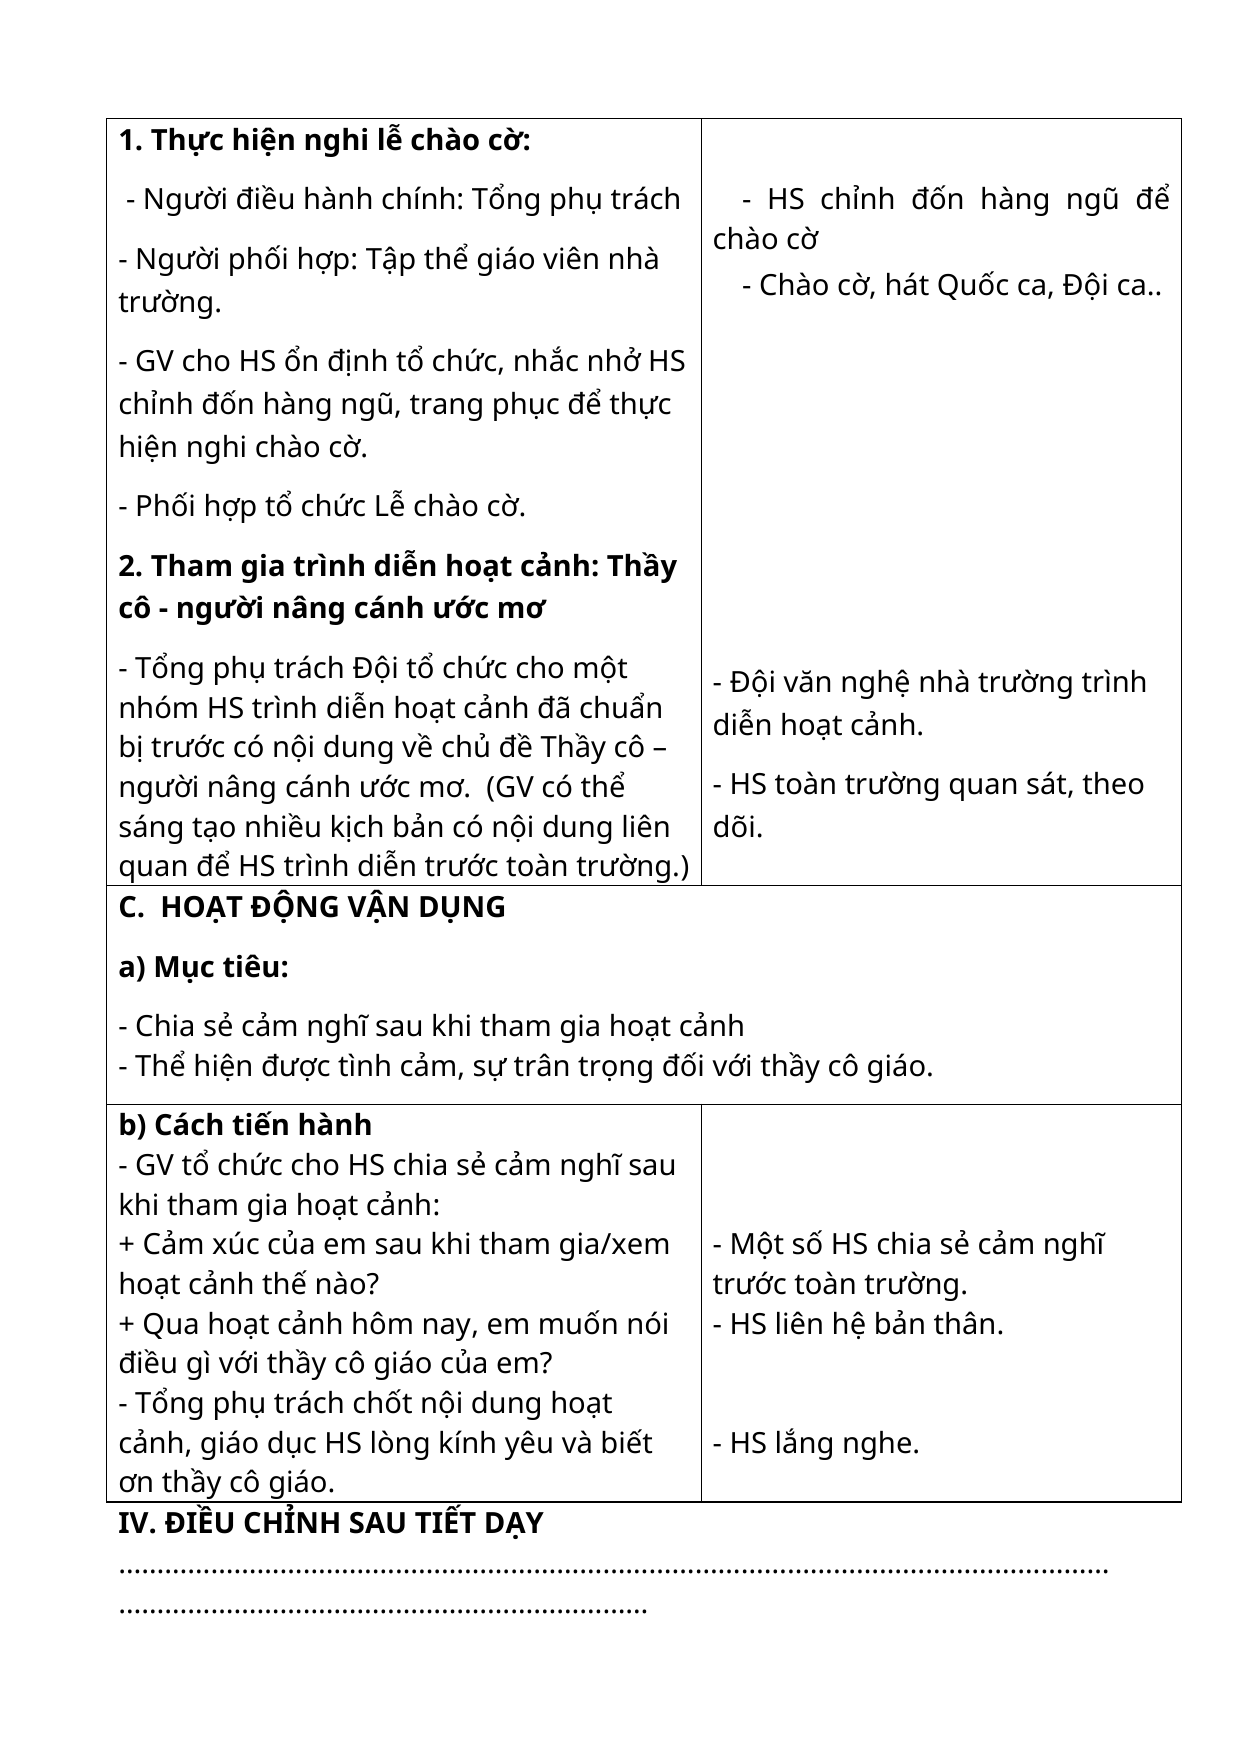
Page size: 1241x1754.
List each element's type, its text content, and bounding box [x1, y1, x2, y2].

text IV. ĐIỀU CHỈNH SAU TIẾT DẠY [118, 1503, 1122, 1542]
text ……………………………………………………………………………………………………………………………………………………………………………… [118, 1542, 1122, 1622]
table_cell b) Cách tiến hành - GV tổ chức cho HS chia sẻ cảm nghĩ sau khi tham gia hoạt cảnh: + Cảm xúc của em sau khi tham gia/xem hoạt cảnh thế nào? + Qua hoạt cảnh hôm nay, em muốn nói điều gì với thầy cô giáo của em? - Tổng phụ trách chốt nội dung hoạt cảnh, giáo dục HS lòng kính yêu và biết ơn thầy cô giáo. [107, 1105, 701, 1501]
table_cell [702, 119, 1181, 885]
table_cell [107, 119, 701, 885]
table_cell - Một số HS chia sẻ cảm nghĩ trước toàn trường. - HS liên hệ bản thân. - HS lắng nghe. [702, 1105, 1181, 1501]
table_cell C. HOẠT ĐỘNG VẬN DỤNG a) Mục tiêu: - Chia sẻ cảm nghĩ sau khi tham gia hoạt cảnh - Thể hiện được tình cảm, sự trân trọng đối với thầy cô giáo. [107, 886, 1181, 1103]
